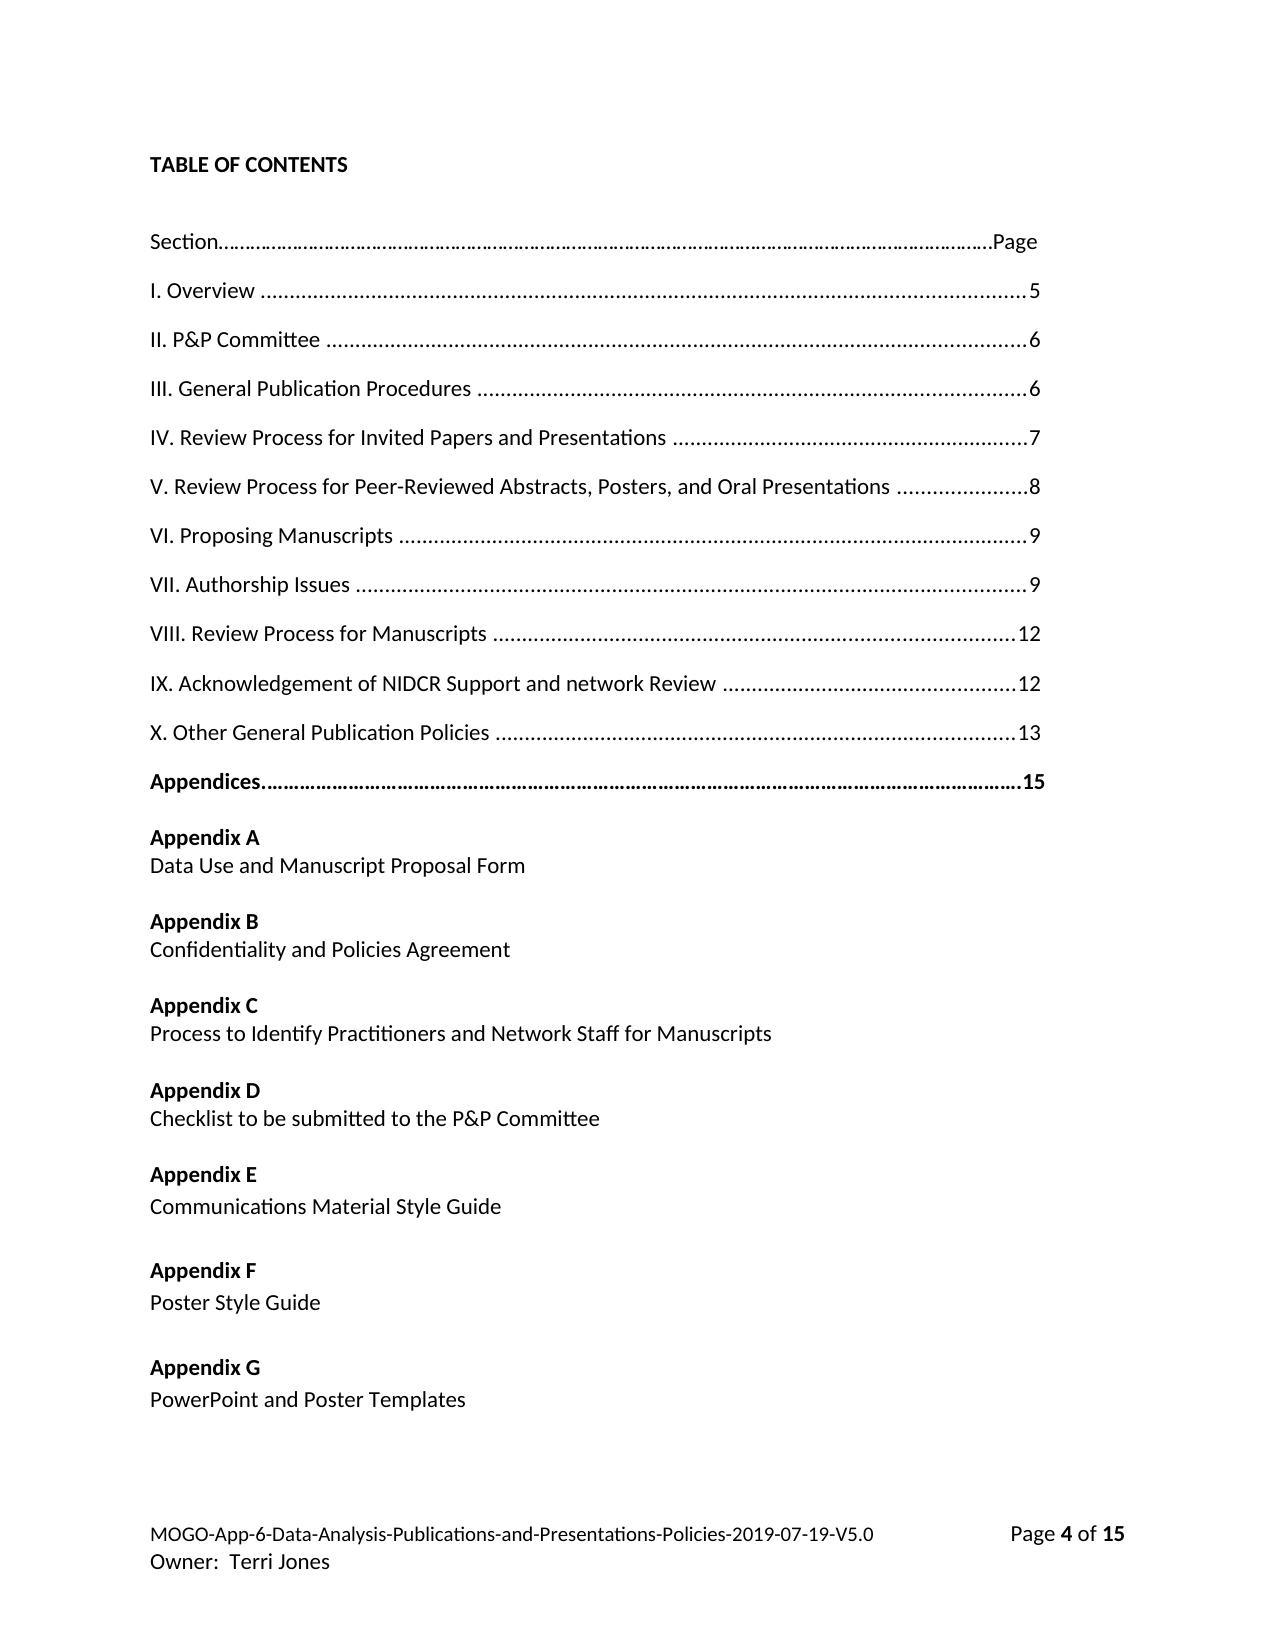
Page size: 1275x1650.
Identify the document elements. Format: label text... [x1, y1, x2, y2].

text Checklist to be submitted to the P&P Committee [150, 1104, 1125, 1132]
text Appendix D [150, 1076, 1125, 1104]
text Appendix B [150, 907, 1125, 935]
text X. Other General Publication Policies 13 [150, 718, 1125, 746]
text Appendices.………………………………………………………………………………………………………………………….15 [150, 767, 1125, 795]
text Appendix E [150, 1160, 1125, 1188]
text Communications Material Style Guide [150, 1192, 1125, 1220]
text II. P&P Committee 6 [150, 325, 1125, 353]
text Appendix F [150, 1256, 1125, 1284]
text IV. Review Process for Invited Papers and Presentations 7 [150, 423, 1125, 451]
text Process to Identify Practitioners and Network Staff for Manuscripts [150, 1019, 1125, 1047]
text VI. Proposing Manuscripts 9 [150, 521, 1125, 549]
text Section…………………………………………………………………………………………………………………………………Page [150, 227, 1125, 255]
text VIII. Review Process for Manuscripts 12 [150, 619, 1125, 648]
text VII. Authorship Issues 9 [150, 571, 1125, 598]
text PowerPoint and Poster Templates [150, 1385, 1125, 1413]
text IX. Acknowledgement of NIDCR Support and network Review 12 [150, 669, 1125, 697]
text Appendix A [150, 823, 1125, 851]
text Poster Style Guide [150, 1288, 1125, 1317]
text III. General Publication Procedures 6 [150, 374, 1125, 402]
text V. Review Process for Peer-Reviewed Abstracts, Posters, and Oral Presentations 8 [150, 472, 1125, 500]
text Data Use and Manuscript Proposal Form [150, 851, 1125, 879]
text TABLE OF CONTENTS [150, 150, 1125, 178]
text I. Overview 5 [150, 276, 1125, 304]
text Appendix G [150, 1353, 1125, 1381]
text Confidentiality and Policies Agreement [150, 935, 1125, 963]
text Appendix C [150, 991, 1125, 1019]
